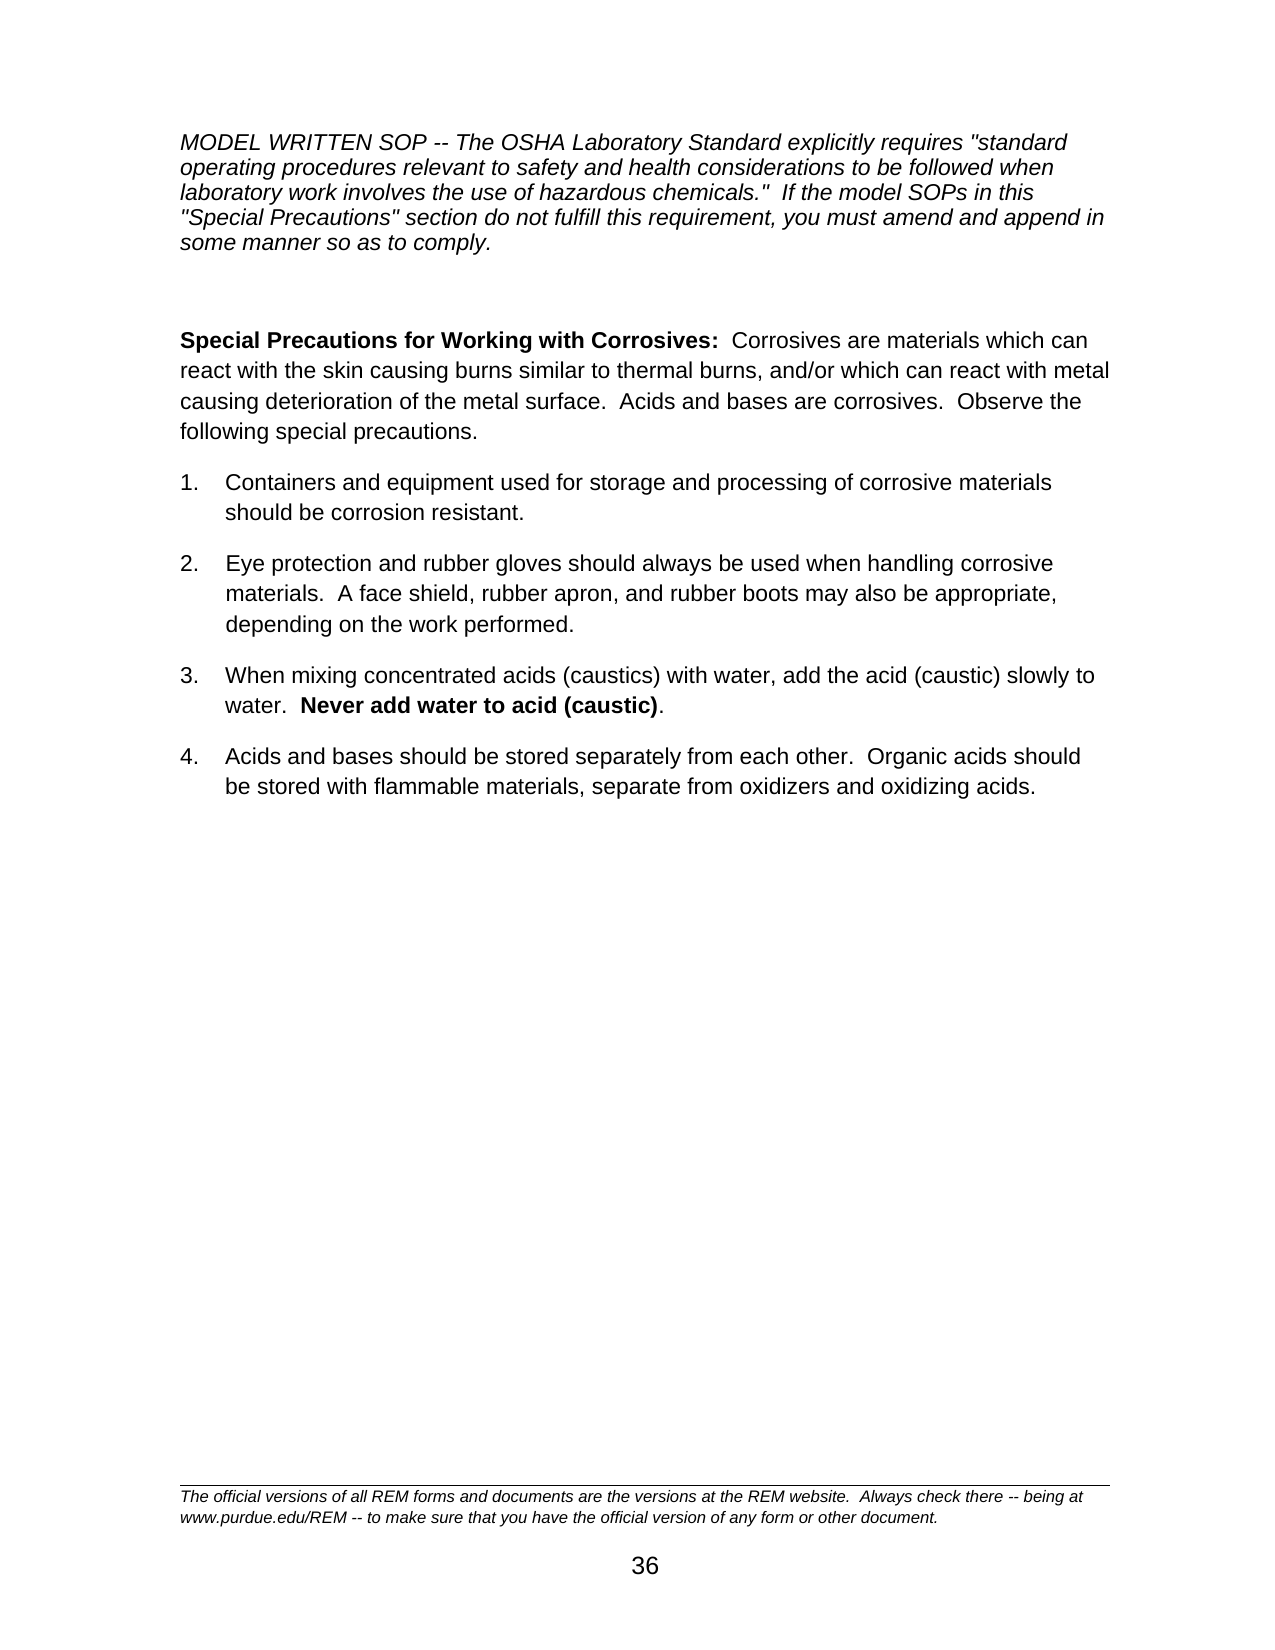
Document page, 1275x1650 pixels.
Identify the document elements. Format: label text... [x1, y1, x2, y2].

list Containers and equipment used for storage and processing of corrosive materials should be corrosion resistant. [180, 469, 1110, 525]
list Acids and bases should be stored separately from each other. Organic acids should be stored with flammable materials, separate from oxidizers and oxidizing acids. [180, 743, 1110, 799]
subtitle MODEL WRITTEN SOP -- The OSHA Laboratory Standard explicitly requires "standard operating procedures relevant to safety and health considerations to be followed when laboratory work involves the use of hazardous chemicals." If the model SOPs in this "Special Precautions" section do not fulfill this requirement, you must amend and append in some manner so as to comply. [180, 130, 1110, 255]
list When mixing concentrated acids (caustics) with water, add the acid (caustic) slowly to water. Never add water to acid (caustic). [180, 662, 1110, 718]
list Eye protection and rubber gloves should always be used when handling corrosive materials. A face shield, rubber apron, and rubber boots may also be appropriate, depending on the work performed. [180, 550, 1110, 637]
subtitle Special Precautions for Working with Corrosives: Corrosives are materials which can react with the skin causing burns similar to thermal burns, and/or which can react with metal causing deterioration of the metal surface. Acids and bases are corrosives. Observe the following special precautions. [180, 327, 1110, 444]
